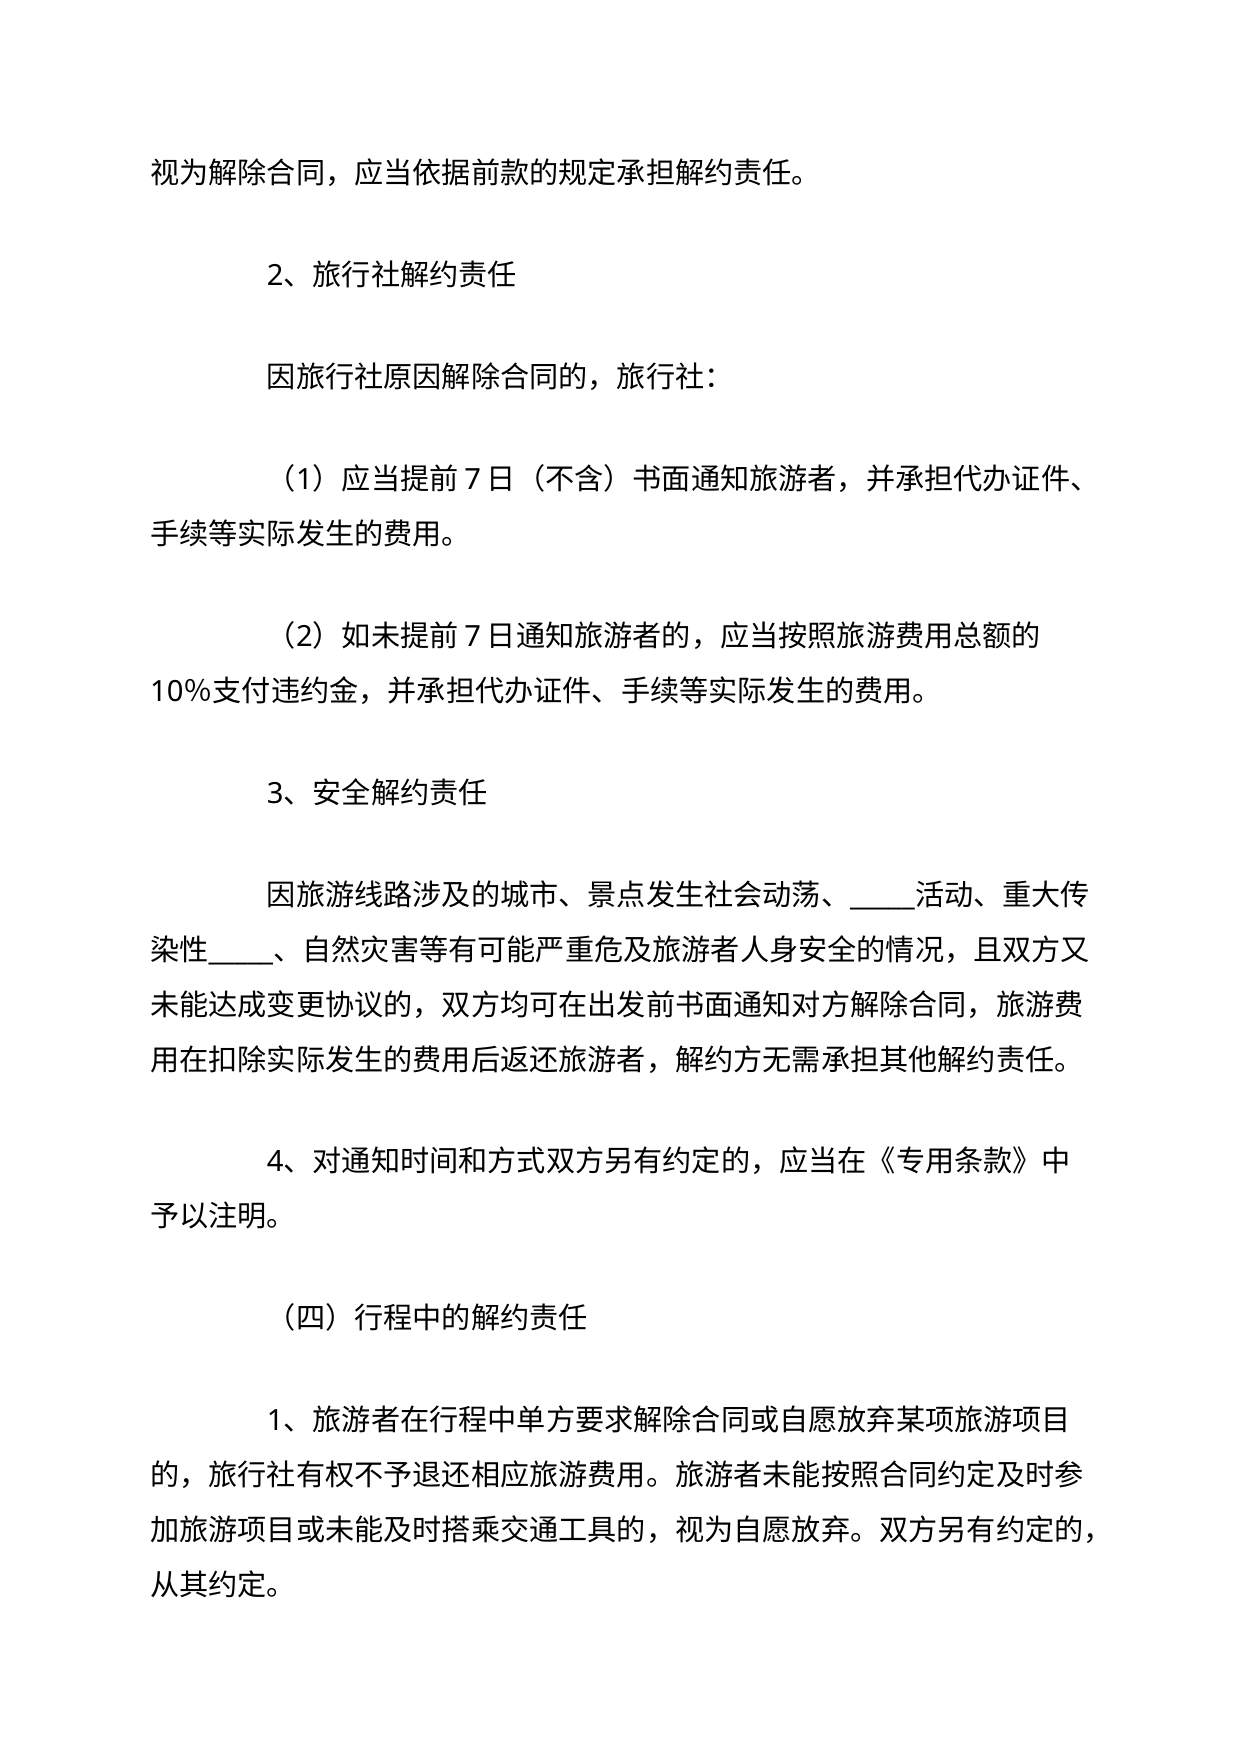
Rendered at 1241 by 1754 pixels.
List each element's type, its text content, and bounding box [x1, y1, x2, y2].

text （四）行程中的解约责任 [150, 1295, 1090, 1337]
text （1）应当提前7日（不含）书面通知旅游者，并承担代办证件、手续等实际发生的费用。 [150, 456, 1090, 553]
text 1、旅游者在行程中单方要求解除合同或自愿放弃某项旅游项目的，旅行社有权不予退还相应旅游费用。旅游者未能按照合同约定及时参加旅游项目或未能及时搭乘交通工具的，视为自愿放弃。双方另有约定的，从其约定。 [150, 1396, 1090, 1603]
text 2、旅行社解约责任 [150, 252, 1090, 294]
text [150, 150, 1090, 192]
text （2）如未提前7日通知旅游者的，应当按照旅游费用总额的10％支付违约金，并承担代办证件、手续等实际发生的费用。 [150, 612, 1090, 710]
text 3、安全解约责任 [150, 769, 1090, 812]
text 因旅游线路涉及的城市、景点发生社会动荡、_____活动、重大传染性_____、自然灾害等有可能严重危及旅游者人身安全的情况，且双方又未能达成变更协议的，双方均可在出发前书面通知对方解除合同，旅游费用在扣除实际发生的费用后返还旅游者，解约方无需承担其他解约责任。 [150, 871, 1090, 1078]
text 4、对通知时间和方式双方另有约定的，应当在《专用条款》中予以注明。 [150, 1138, 1090, 1235]
text 因旅行社原因解除合同的，旅行社： [150, 354, 1090, 396]
